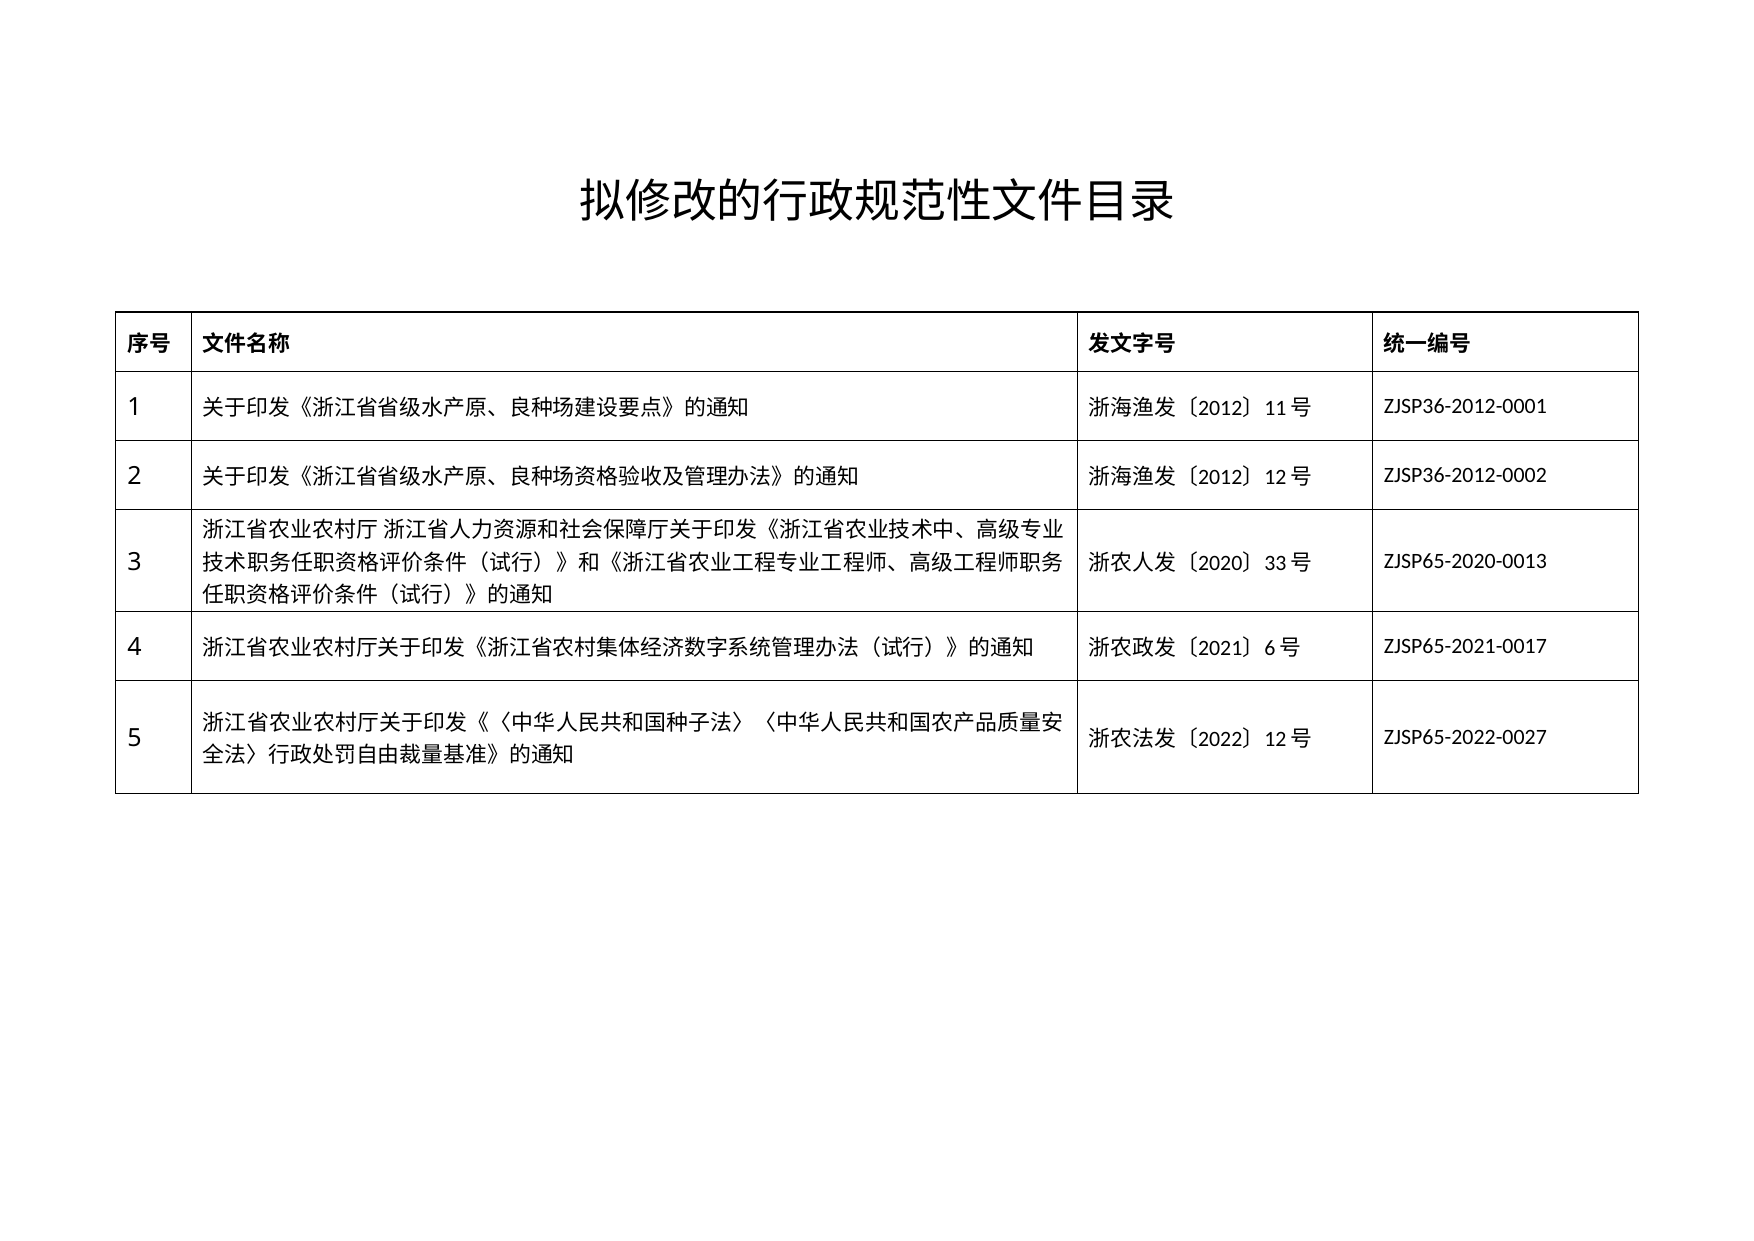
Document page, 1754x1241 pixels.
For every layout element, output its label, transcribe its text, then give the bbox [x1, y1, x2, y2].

table_cell 关于印发《浙江省省级水产原、良种场资格验收及管理办法》的通知 [192, 441, 1077, 509]
table_cell ZJSP36-2012-0002 [1373, 441, 1638, 509]
table_cell 浙海渔发〔2012〕11号 [1078, 372, 1372, 440]
table_cell 关于印发《浙江省省级水产原、良种场建设要点》的通知 [192, 372, 1077, 440]
table_cell 浙海渔发〔2012〕12号 [1078, 441, 1372, 509]
table_cell ZJSP65-2021-0017 [1373, 612, 1638, 680]
table_cell ZJSP36-2012-0001 [1373, 372, 1638, 440]
table_cell [116, 441, 191, 509]
table_header 统一编号 [1373, 313, 1638, 371]
table_header 发文字号 [1078, 313, 1372, 371]
table_cell [116, 510, 191, 611]
table_cell 浙江省农业农村厅关于印发《〈中华人民共和国种子法〉〈中华人民共和国农产品质量安全法〉行政处罚自由裁量基准》的通知 [192, 681, 1077, 792]
table_cell [116, 681, 191, 792]
table_cell 浙农政发〔2021〕6号 [1078, 612, 1372, 680]
text 拟修改的行政规范性文件目录 [150, 149, 1604, 246]
table_cell 浙农法发〔2022〕12号 [1078, 681, 1372, 792]
table_header 序号 [116, 313, 191, 371]
table_cell ZJSP65-2022-0027 [1373, 681, 1638, 792]
table_cell 浙农人发〔2020〕33号 [1078, 510, 1372, 611]
table_cell ZJSP65-2020-0013 [1373, 510, 1638, 611]
table_cell [116, 612, 191, 680]
table_cell 浙江省农业农村厅关于印发《浙江省农村集体经济数字系统管理办法（试行）》的通知 [192, 612, 1077, 680]
table_cell 浙江省农业农村厅 浙江省人力资源和社会保障厅关于印发《浙江省农业技术中、高级专业技术职务任职资格评价条件（试行）》和《浙江省农业工程专业工程师、高级工程师职务任职资格评价条件（试行）》的通知 [192, 510, 1077, 611]
table_cell [116, 372, 191, 440]
table_header 文件名称 [192, 313, 1077, 371]
